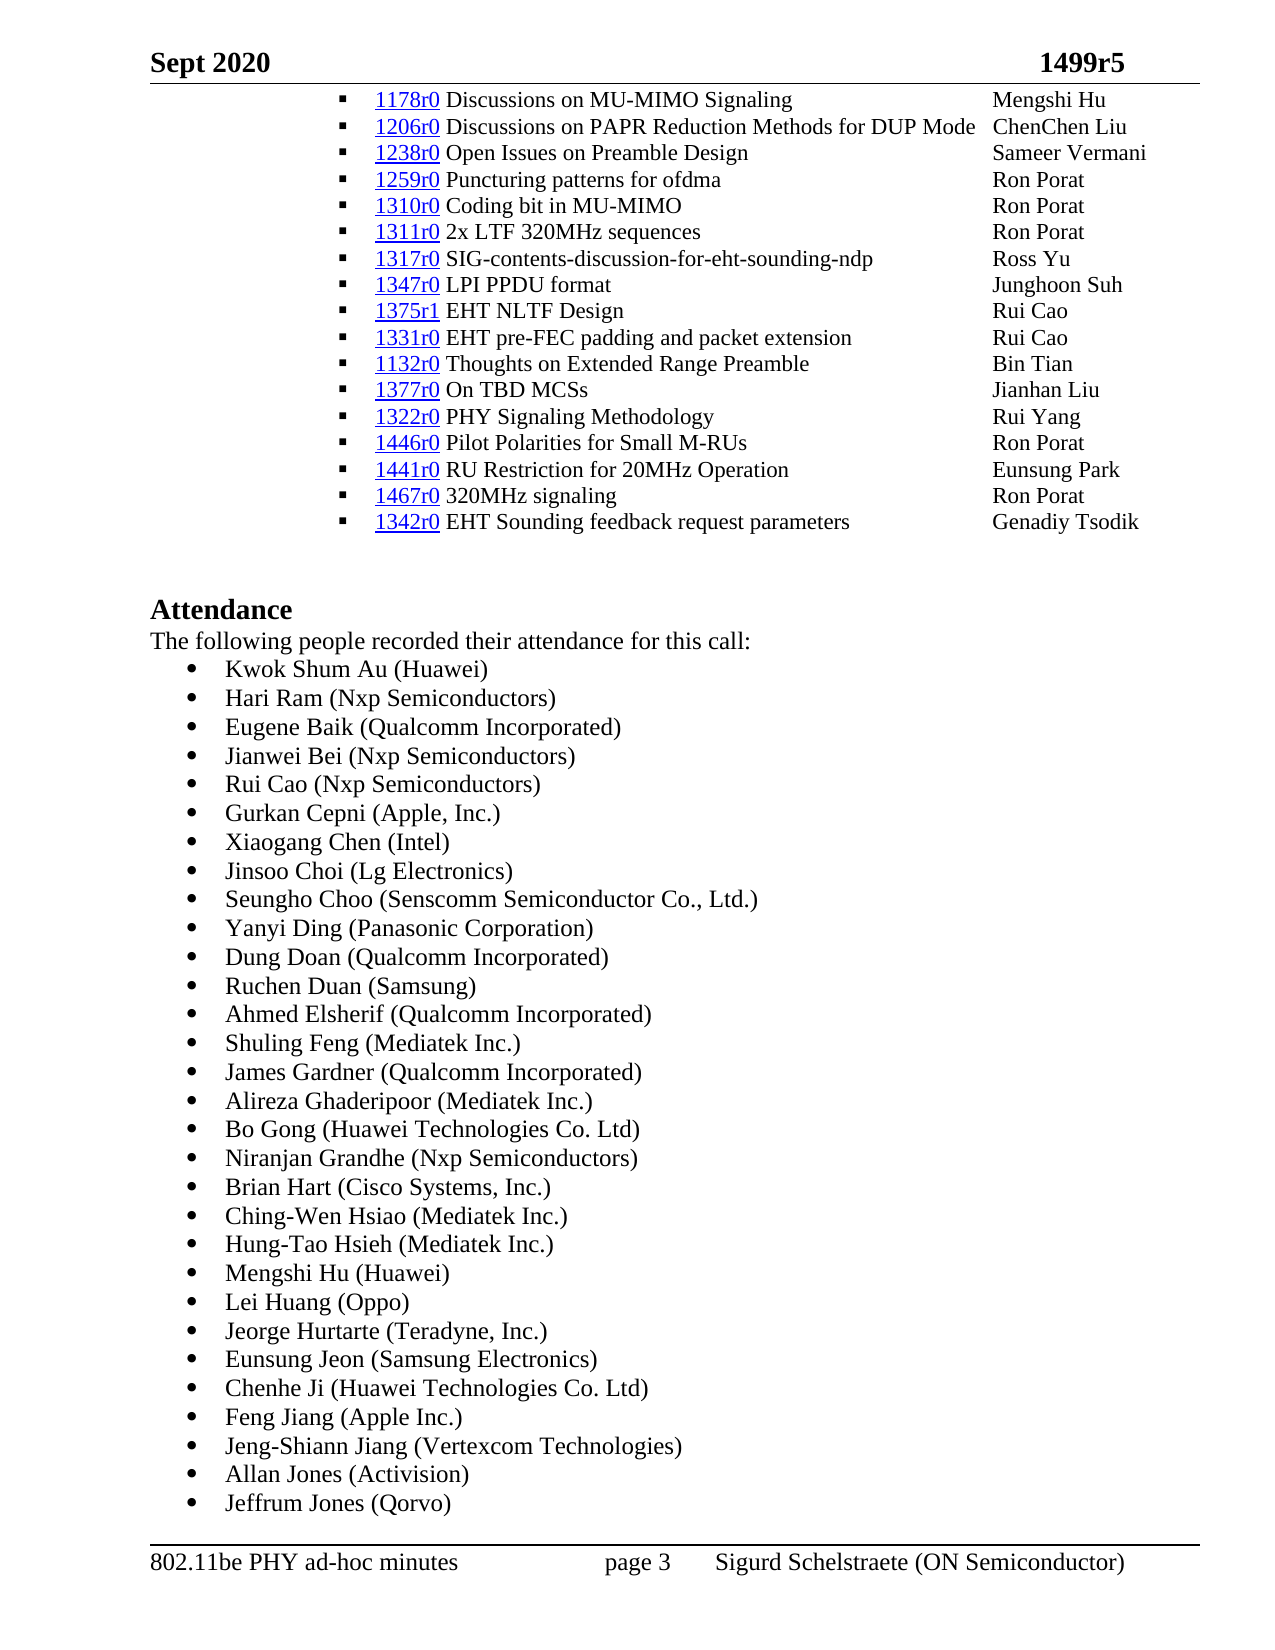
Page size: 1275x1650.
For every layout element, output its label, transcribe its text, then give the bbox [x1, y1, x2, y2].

list Gurkan Cepni (Apple, Inc.) [187, 798, 1200, 827]
list Alireza Ghaderipoor (Mediatek Inc.) [187, 1086, 1200, 1114]
list 1331r0 EHT pre-FEC padding and packet extension Rui Cao [337, 324, 1200, 350]
list Kwok Shum Au (Huawei) [187, 654, 1200, 683]
list Jeorge Hurtarte (Teradyne, Inc.) [187, 1316, 1200, 1344]
list Jianwei Bei (Nxp Semiconductors) [187, 741, 1200, 769]
text Attendance [150, 592, 1200, 626]
list 1377r0 On TBD MCSs Jianhan Liu [337, 377, 1200, 403]
list 1132r0 Thoughts on Extended Range Preamble Bin Tian [337, 350, 1200, 377]
list 1467r0 320MHz signaling Ron Porat [337, 482, 1200, 508]
list Ching-Wen Hsiao (Mediatek Inc.) [187, 1201, 1200, 1229]
list 1311r0 2x LTF 320MHz sequences Ron Porat [337, 218, 1200, 245]
list Eugene Baik (Qualcomm Incorporated) [187, 712, 1200, 741]
list Mengshi Hu (Huawei) [187, 1258, 1200, 1287]
list Jeffrum Jones (Qorvo) [187, 1488, 1200, 1517]
list 1238r0 Open Issues on Preamble Design Sameer Vermani [337, 139, 1200, 166]
list Shuling Feng (Mediatek Inc.) [187, 1028, 1200, 1057]
list 1206r0 Discussions on PAPR Reduction Methods for DUP Mode ChenChen Liu [337, 113, 1200, 139]
list Rui Cao (Nxp Semiconductors) [187, 769, 1200, 798]
list Hung-Tao Hsieh (Mediatek Inc.) [187, 1229, 1200, 1258]
list Ahmed Elsherif (Qualcomm Incorporated) [187, 999, 1200, 1028]
list 1310r0 Coding bit in MU-MIMO Ron Porat [337, 192, 1200, 218]
list James Gardner (Qualcomm Incorporated) [187, 1057, 1200, 1086]
list 1441r0 RU Restriction for 20MHz Operation Eunsung Park [337, 456, 1200, 482]
list 1342r0 EHT Sounding feedback request parameters Genadiy Tsodik [337, 508, 1200, 535]
list Hari Ram (Nxp Semiconductors) [187, 683, 1200, 712]
list 1178r0 Discussions on MU-MIMO Signaling Mengshi Hu [337, 84, 1200, 113]
list Yanyi Ding (Panasonic Corporation) [187, 913, 1200, 942]
list Bo Gong (Huawei Technologies Co. Ltd) [187, 1114, 1200, 1143]
list 1446r0 Pilot Polarities for Small M-RUs Ron Porat [337, 429, 1200, 456]
list 1347r0 LPI PPDU format Junghoon Suh [337, 271, 1200, 297]
list Dung Doan (Qualcomm Incorporated) [187, 942, 1200, 971]
text The following people recorded their attendance for this call: [150, 626, 1200, 654]
list 1317r0 SIG-contents-discussion-for-eht-sounding-ndp Ross Yu [337, 245, 1200, 271]
list Chenhe Ji (Huawei Technologies Co. Ltd) [187, 1373, 1200, 1402]
list Lei Huang (Oppo) [187, 1287, 1200, 1316]
list Seungho Choo (Senscomm Semiconductor Co., Ltd.) [187, 884, 1200, 913]
list Allan Jones (Activision) [187, 1459, 1200, 1488]
list Brian Hart (Cisco Systems, Inc.) [187, 1172, 1200, 1201]
list Xiaogang Chen (Intel) [187, 827, 1200, 856]
list Niranjan Grandhe (Nxp Semiconductors) [187, 1143, 1200, 1172]
list Eunsung Jeon (Samsung Electronics) [187, 1344, 1200, 1373]
list Ruchen Duan (Samsung) [187, 971, 1200, 999]
list 1259r0 Puncturing patterns for ofdma Ron Porat [337, 166, 1200, 192]
list 1322r0 PHY Signaling Methodology Rui Yang [337, 403, 1200, 429]
list Jinsoo Choi (Lg Electronics) [187, 856, 1200, 884]
list Jeng-Shiann Jiang (Vertexcom Technologies) [187, 1431, 1200, 1459]
list 1375r1 EHT NLTF Design Rui Cao [337, 297, 1200, 324]
list Feng Jiang (Apple Inc.) [187, 1402, 1200, 1431]
